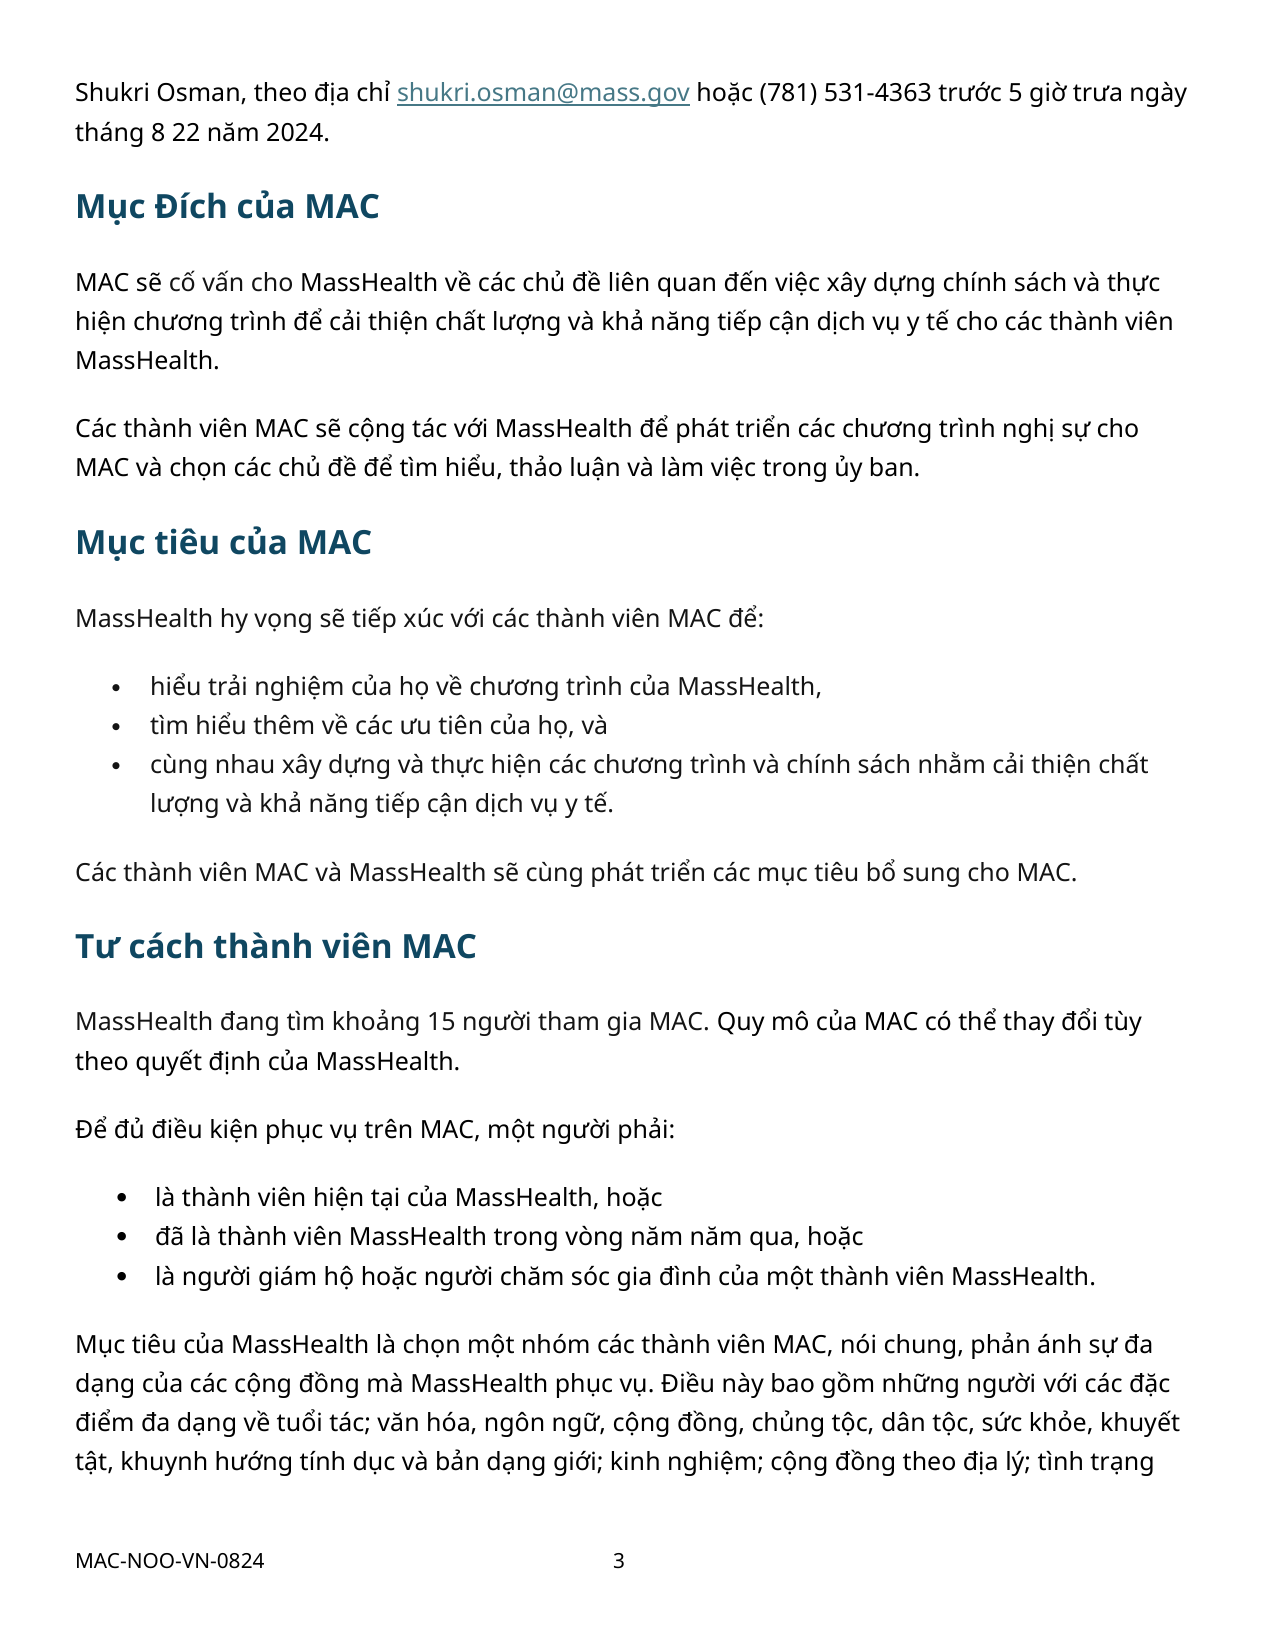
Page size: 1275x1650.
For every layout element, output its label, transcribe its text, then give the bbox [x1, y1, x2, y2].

list là người giám hộ hoặc người chăm sóc gia đình của một thành viên MassHealth. [117, 1258, 1200, 1292]
text Các thành viên MAC và MassHealth sẽ cùng phát triển các mục tiêu bổ sung cho MAC. [75, 854, 1200, 888]
subtitle Mục tiêu của MAC [75, 518, 1200, 564]
subtitle Tư cách thành viên MAC [75, 923, 1200, 968]
subtitle Mục Đích của MAC [75, 182, 1200, 228]
list hiểu trải nghiệm của họ về chương trình của MassHealth, [112, 668, 1200, 703]
list tìm hiểu thêm về các ưu tiên của họ, và [112, 708, 1200, 742]
text Để đủ điều kiện phục vụ trên MAC, một người phải: [75, 1112, 1200, 1146]
text MassHealth đang tìm khoảng 15 người tham gia MAC. Quy mô của MAC có thể thay đổi tùy theo quyết định của MassHealth. [75, 1004, 1200, 1077]
list là thành viên hiện tại của MassHealth, hoặc [117, 1180, 1200, 1214]
text Các thành viên MAC sẽ cộng tác với MassHealth để phát triển các chương trình nghị sự cho MAC và chọn các chủ đề để tìm hiểu, thảo luận và làm việc trong ủy ban. [75, 411, 1200, 484]
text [75, 75, 1200, 148]
list cùng nhau xây dựng và thực hiện các chương trình và chính sách nhằm cải thiện chất lượng và khả năng tiếp cận dịch vụ y tế. [112, 747, 1200, 820]
text MAC sẽ cố vấn cho MassHealth về các chủ đề liên quan đến việc xây dựng chính sách và thực hiện chương trình để cải thiện chất lượng và khả năng tiếp cận dịch vụ y tế cho các thành viên MassHealth. [75, 264, 1200, 377]
list đã là thành viên MassHealth trong vòng năm năm qua, hoặc [117, 1219, 1200, 1253]
text MassHealth hy vọng sẽ tiếp xúc với các thành viên MAC để: [75, 600, 1200, 634]
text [75, 1327, 1200, 1478]
